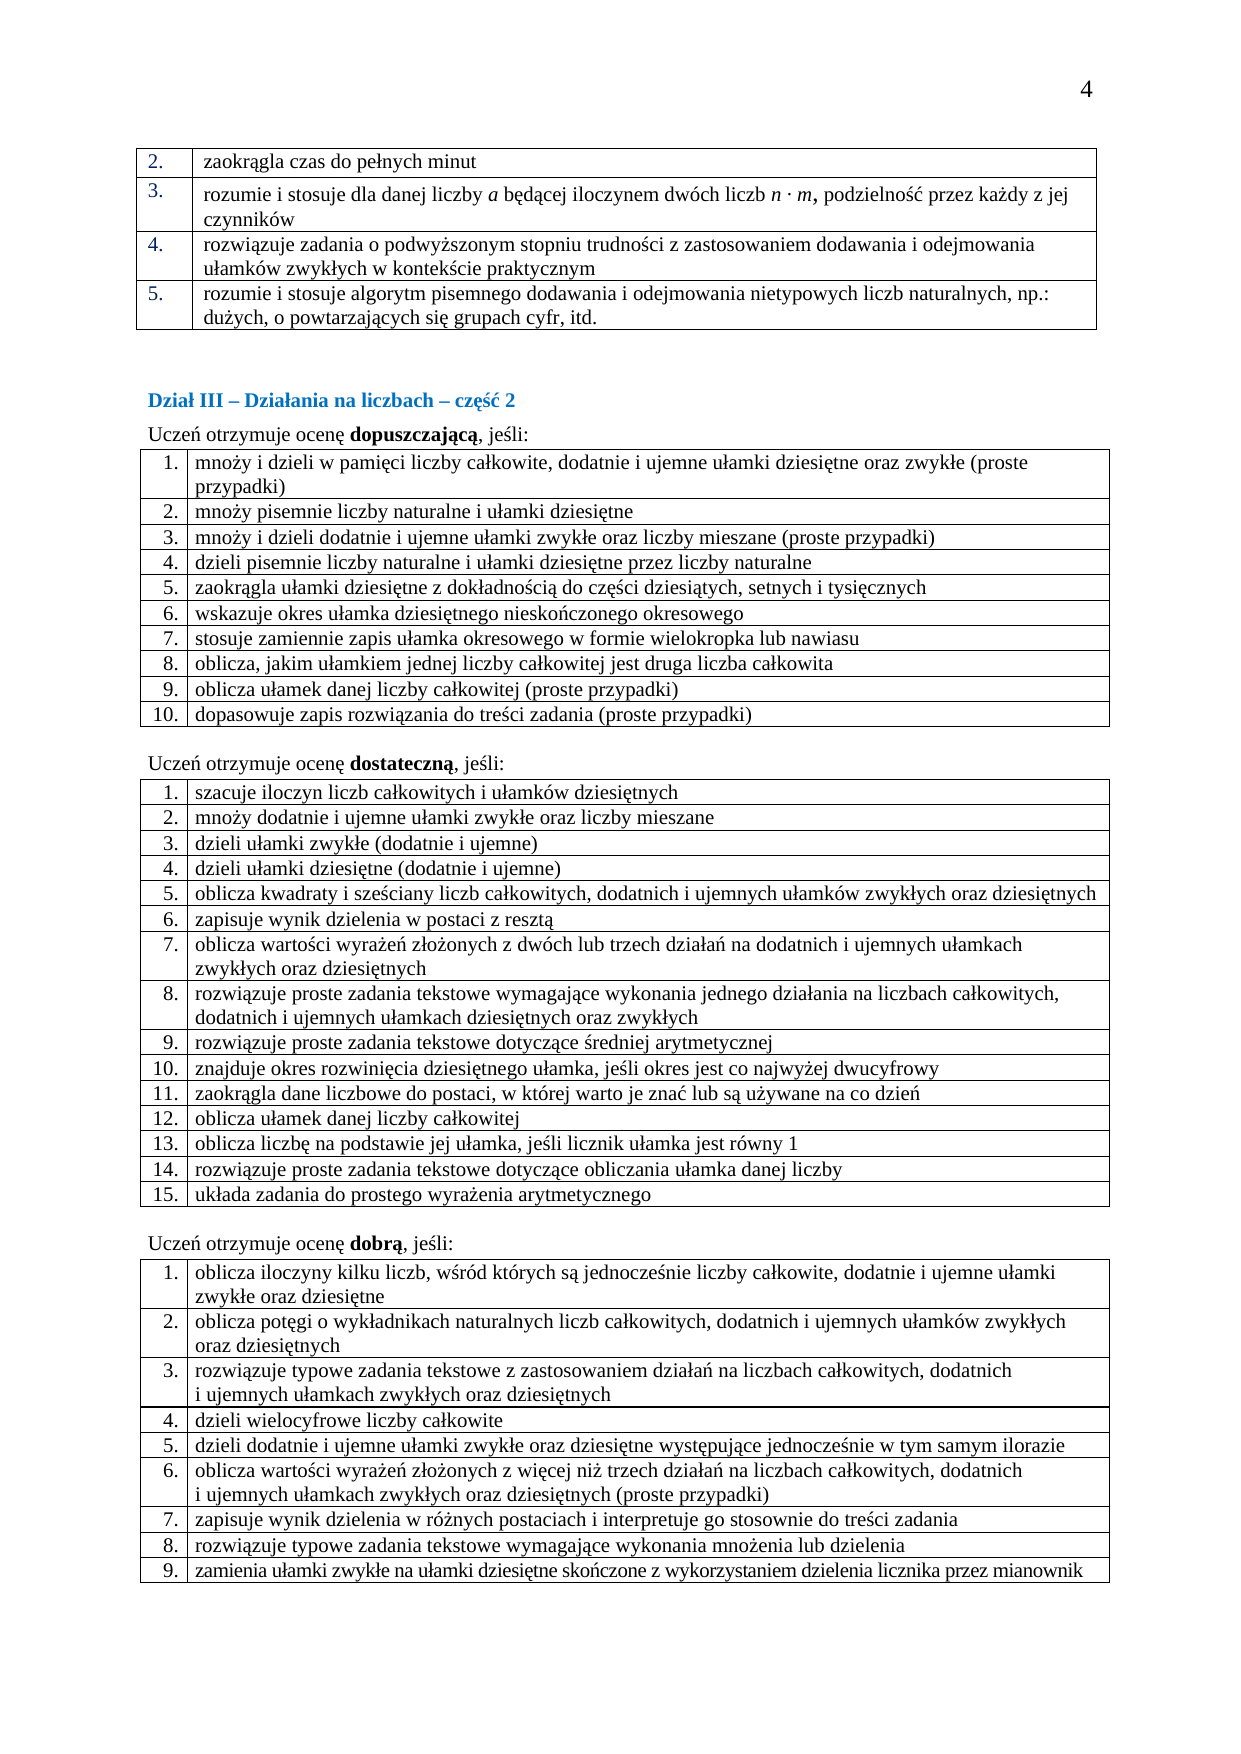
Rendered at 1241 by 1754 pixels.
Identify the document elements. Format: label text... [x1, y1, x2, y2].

table_header oblicza iloczyny kilku liczb, wśród których są jednocześnie liczby całkowite, dodatnie i ujemne ułamki zwykłe oraz dziesiętne [188, 1260, 1109, 1308]
text Uczeń otrzymuje ocenę dopuszczającą, jeśli: [148, 422, 1093, 446]
table_cell 8. [141, 981, 187, 1029]
table_cell 10. [141, 1055, 187, 1080]
table_cell 6. [141, 1458, 187, 1506]
table_cell dopasowuje zapis rozwiązania do treści zadania (proste przypadki) [188, 702, 1109, 726]
table_cell 14. [141, 1157, 187, 1181]
table_cell 6. [141, 601, 187, 625]
table_cell oblicza, jakim ułamkiem jednej liczby całkowitej jest druga liczba całkowita [188, 651, 1109, 676]
table_cell 11. [141, 1081, 187, 1105]
table_cell 4. [141, 1408, 187, 1432]
table_cell oblicza ułamek danej liczby całkowitej [188, 1106, 1109, 1130]
table_header 1. [141, 780, 187, 804]
table_cell 9. [141, 1558, 187, 1582]
table_cell 12. [141, 1106, 187, 1130]
table_cell mnoży i dzieli dodatnie i ujemne ułamki zwykłe oraz liczby mieszane (proste przypadki) [188, 525, 1109, 549]
table_cell 5. [141, 575, 187, 599]
table_cell 8. [141, 651, 187, 676]
table_cell 4. [141, 856, 187, 880]
table_cell zapisuje wynik dzielenia w postaci z resztą [188, 906, 1109, 931]
table_cell stosuje zamiennie zapis ułamka okresowego w formie wielokropka lub nawiasu [188, 626, 1109, 650]
table_cell zamienia ułamki zwykłe na ułamki dziesiętne skończone z wykorzystaniem dzielenia licznika przez mianownik [188, 1558, 1109, 1582]
table_cell 7. [141, 1507, 187, 1532]
table_cell oblicza potęgi o wykładnikach naturalnych liczb całkowitych, dodatnich i ujemnych ułamków zwykłych oraz dziesiętnych [188, 1309, 1109, 1357]
table_cell 4. [137, 232, 192, 280]
table_cell 13. [141, 1131, 187, 1156]
table_cell rozwiązuje proste zadania tekstowe dotyczące obliczania ułamka danej liczby [188, 1157, 1109, 1181]
table_cell mnoży dodatnie i ujemne ułamki zwykłe oraz liczby mieszane [188, 805, 1109, 829]
table_cell oblicza ułamek danej liczby całkowitej (proste przypadki) [188, 677, 1109, 701]
table_cell dzieli ułamki dziesiętne (dodatnie i ujemne) [188, 856, 1109, 880]
text Uczeń otrzymuje ocenę dobrą, jeśli: [148, 1231, 1093, 1255]
table_header 1. [141, 1260, 187, 1308]
table_cell 7. [141, 932, 187, 980]
table_cell 2. [141, 1309, 187, 1357]
table_cell oblicza wartości wyrażeń złożonych z więcej niż trzech działań na liczbach całkowitych, dodatnich i ujemnych ułamkach zwykłych oraz dziesiętnych (proste przypadki) [188, 1458, 1109, 1506]
table_cell oblicza wartości wyrażeń złożonych z dwóch lub trzech działań na dodatnich i ujemnych ułamkach zwykłych oraz dziesiętnych [188, 932, 1109, 980]
table_cell zapisuje wynik dzielenia w różnych postaciach i interpretuje go stosownie do treści zadania [188, 1507, 1109, 1532]
table_cell 3. [137, 178, 192, 231]
table_cell dzieli dodatnie i ujemne ułamki zwykłe oraz dziesiętne występujące jednocześnie w tym samym ilorazie [188, 1433, 1109, 1457]
table_cell 5. [141, 1433, 187, 1457]
table_cell 5. [137, 281, 192, 329]
table_cell 3. [141, 525, 187, 549]
table_cell rozumie i stosuje algorytm pisemnego dodawania i odejmowania nietypowych liczb naturalnych, np.: dużych, o powtarzających się grupach cyfr, itd. [193, 281, 1096, 329]
table_header 1. [141, 450, 187, 498]
table_cell 15. [141, 1182, 187, 1206]
table_cell 8. [141, 1533, 187, 1557]
table_cell rozwiązuje zadania o podwyższonym stopniu trudności z zastosowaniem dodawania i odejmowania ułamków zwykłych w kontekście praktycznym [193, 232, 1096, 280]
table_cell 4. [141, 550, 187, 574]
table_cell rozumie i stosuje dla danej liczby a będącej iloczynem dwóch liczb n ∙ m, podzielność przez każdy z jej czynników [193, 178, 1096, 231]
table_cell 10. [141, 702, 187, 726]
table_cell zaokrągla ułamki dziesiętne z dokładnością do części dziesiątych, setnych i tysięcznych [188, 575, 1109, 599]
table_header mnoży i dzieli w pamięci liczby całkowite, dodatnie i ujemne ułamki dziesiętne oraz zwykłe (proste przypadki) [188, 450, 1109, 498]
table_header szacuje iloczyn liczb całkowitych i ułamków dziesiętnych [188, 780, 1109, 804]
table_cell zaokrągla dane liczbowe do postaci, w której warto je znać lub są używane na co dzień [188, 1081, 1109, 1105]
table_cell dzieli wielocyfrowe liczby całkowite [188, 1408, 1109, 1432]
table_cell zaokrągla czas do pełnych minut [193, 149, 1096, 177]
table_cell znajduje okres rozwinięcia dziesiętnego ułamka, jeśli okres jest co najwyżej dwucyfrowy [188, 1055, 1109, 1080]
table_cell 2. [141, 805, 187, 829]
table_cell układa zadania do prostego wyrażenia arytmetycznego [188, 1182, 1109, 1206]
table_cell oblicza liczbę na podstawie jej ułamka, jeśli licznik ułamka jest równy 1 [188, 1131, 1109, 1156]
table_cell 3. [141, 1358, 187, 1406]
table_cell 9. [141, 1030, 187, 1054]
table_cell rozwiązuje typowe zadania tekstowe wymagające wykonania mnożenia lub dzielenia [188, 1533, 1109, 1557]
table_cell 3. [141, 831, 187, 855]
table_cell 7. [141, 626, 187, 650]
text Uczeń otrzymuje ocenę dostateczną, jeśli: [148, 751, 1093, 775]
table_cell rozwiązuje proste zadania tekstowe dotyczące średniej arytmetycznej [188, 1030, 1109, 1054]
table_cell 9. [141, 677, 187, 701]
table_cell 6. [141, 906, 187, 931]
table_cell 2. [141, 499, 187, 524]
table_cell rozwiązuje proste zadania tekstowe wymagające wykonania jednego działania na liczbach całkowitych, dodatnich i ujemnych ułamkach dziesiętnych oraz zwykłych [188, 981, 1109, 1029]
table_cell rozwiązuje typowe zadania tekstowe z zastosowaniem działań na liczbach całkowitych, dodatnich i ujemnych ułamkach zwykłych oraz dziesiętnych [188, 1358, 1109, 1406]
table_cell mnoży pisemnie liczby naturalne i ułamki dziesiętne [188, 499, 1109, 524]
table_cell 5. [141, 881, 187, 905]
table_cell wskazuje okres ułamka dziesiętnego nieskończonego okresowego [188, 601, 1109, 625]
table_cell dzieli ułamki zwykłe (dodatnie i ujemne) [188, 831, 1109, 855]
table_cell dzieli pisemnie liczby naturalne i ułamki dziesiętne przez liczby naturalne [188, 550, 1109, 574]
text Dział III – Działania na liczbach – część 2 [148, 388, 1093, 412]
table_cell oblicza kwadraty i sześciany liczb całkowitych, dodatnich i ujemnych ułamków zwykłych oraz dziesiętnych [188, 881, 1109, 905]
table_cell 2. [137, 149, 192, 177]
